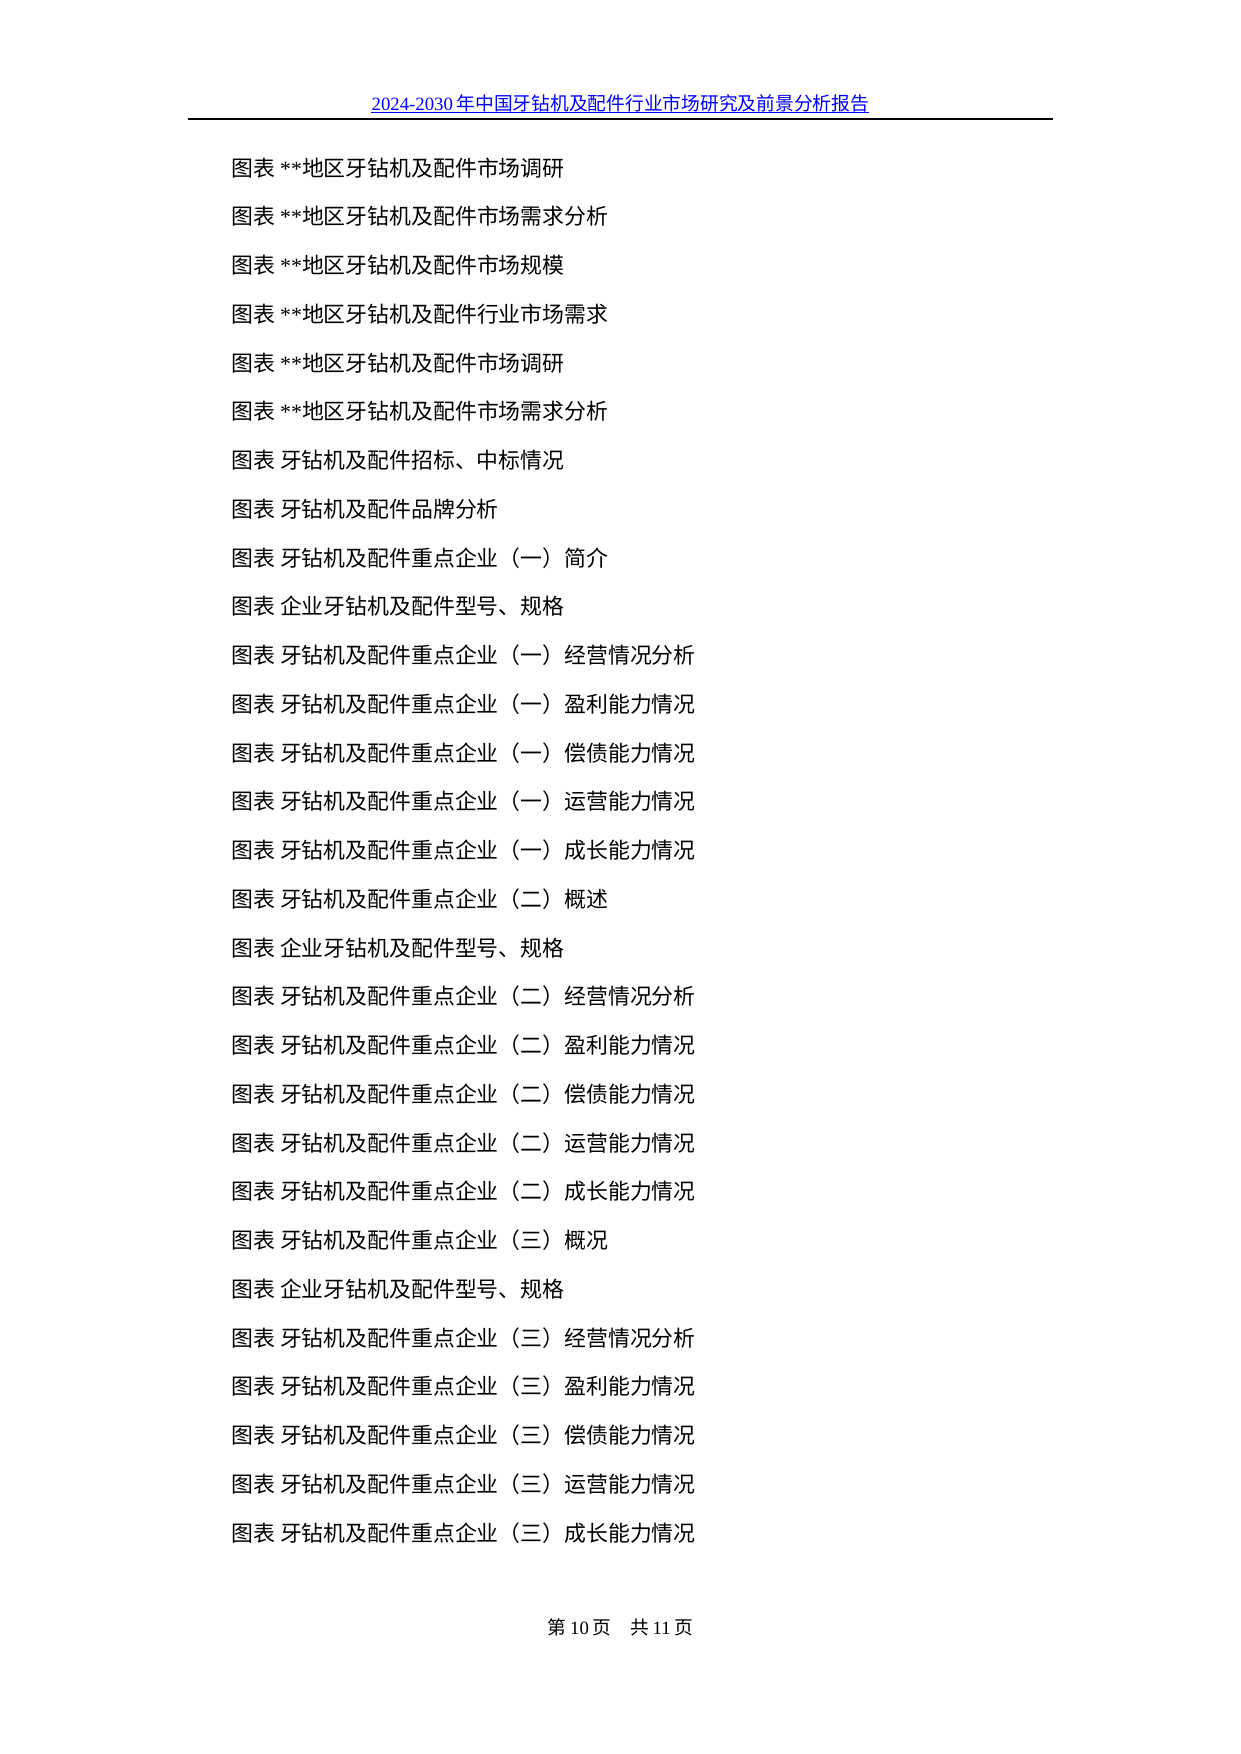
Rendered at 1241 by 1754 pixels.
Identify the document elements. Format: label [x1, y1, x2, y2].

text [187, 150, 1053, 1548]
